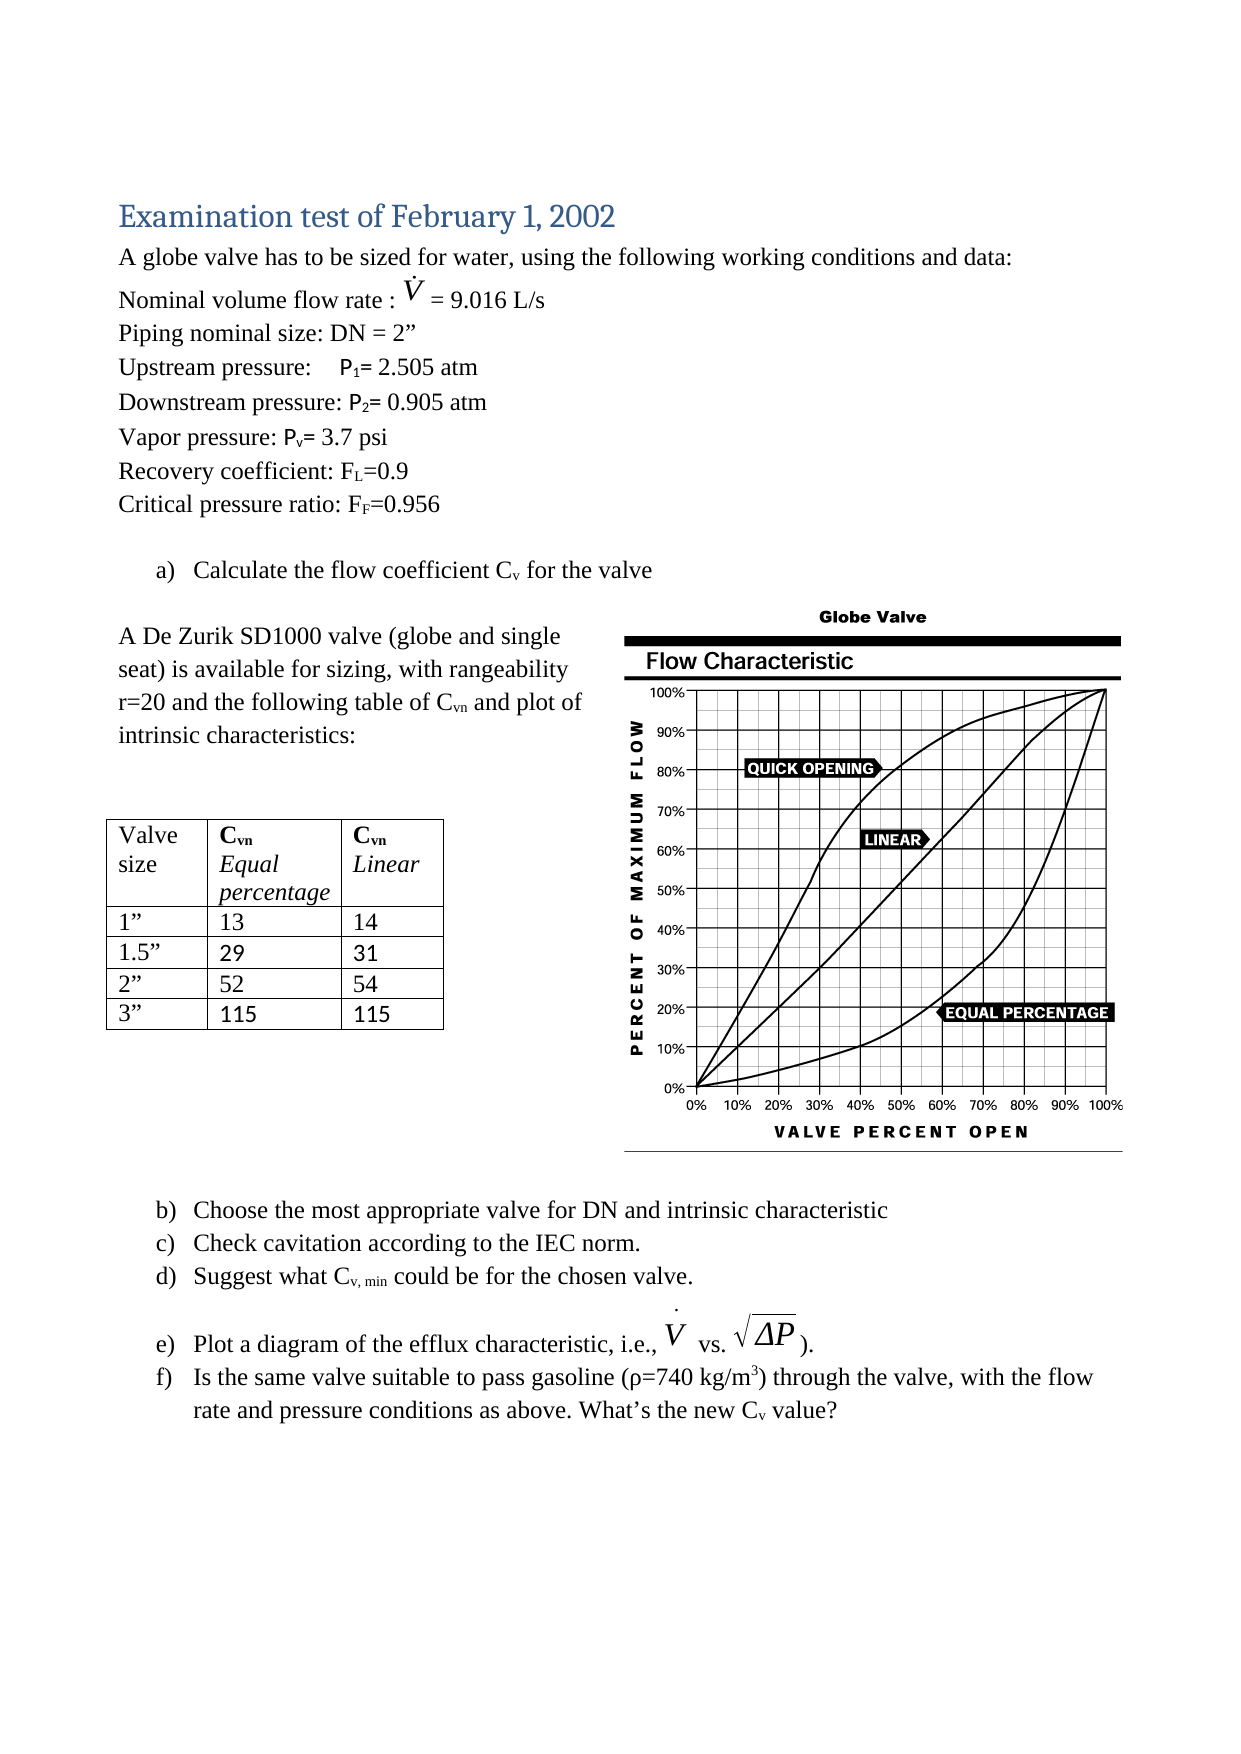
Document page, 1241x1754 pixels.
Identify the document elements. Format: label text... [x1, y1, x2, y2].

text Piping nominal size: DN = 2” [118, 318, 1122, 346]
table_cell 31 [342, 937, 443, 968]
table_cell 29 [208, 937, 341, 968]
table_cell 3” [107, 999, 207, 1029]
text Downstream pressure: P2= 0.905 atm [118, 386, 1122, 416]
list Suggest what Cv, min could be for the chosen valve. [156, 1261, 1122, 1289]
list Calculate the flow coefficient Cv for the valve [156, 555, 1122, 583]
table_cell 115 [208, 999, 341, 1029]
table_cell 2” [107, 969, 207, 997]
text Nominal volume flow rate : = 9.016 L/s [118, 275, 1122, 313]
list Is the same valve suitable to pass gasoline (ρ=740 kg/m3) through the valve, with the flow rate and pressure conditions as above. What’s the new Cv value? [156, 1362, 1122, 1423]
table_cell 115 [342, 999, 443, 1029]
table_cell 14 [342, 907, 443, 936]
table_cell 54 [342, 969, 443, 997]
table_cell 52 [208, 969, 341, 997]
text Recovery coefficient: FL=0.9 [118, 456, 1122, 484]
text Upstream pressure: P1= 2.505 atm [118, 351, 1122, 381]
table_header Cvn Equal percentage [208, 820, 341, 906]
text A globe valve has to be sized for water, using the following working conditions and data: [118, 242, 1122, 270]
table_cell 1.5” [107, 937, 207, 968]
list Plot a diagram of the efflux characteristic, i.e., vs. ). [156, 1294, 1122, 1357]
text A De Zurik SD1000 valve (globe and single seat) is available for sizing, with rangeability r=20 and the following table of Cvn and plot of intrinsic characteristics: [118, 621, 624, 749]
table_cell 1” [107, 907, 207, 936]
subtitle Examination test of February 1, 2002 [118, 198, 1122, 236]
text Critical pressure ratio: FF=0.956 [118, 489, 1122, 517]
list Check cavitation according to the IEC norm. [156, 1228, 1122, 1256]
table_header Cvn Linear [342, 820, 443, 906]
table_header Valve size [107, 820, 207, 906]
text Vapor pressure: Pv= 3.7 psi [118, 421, 1122, 451]
list Choose the most appropriate valve for DN and intrinsic characteristic [156, 1195, 1122, 1223]
table_cell 13 [208, 907, 341, 936]
